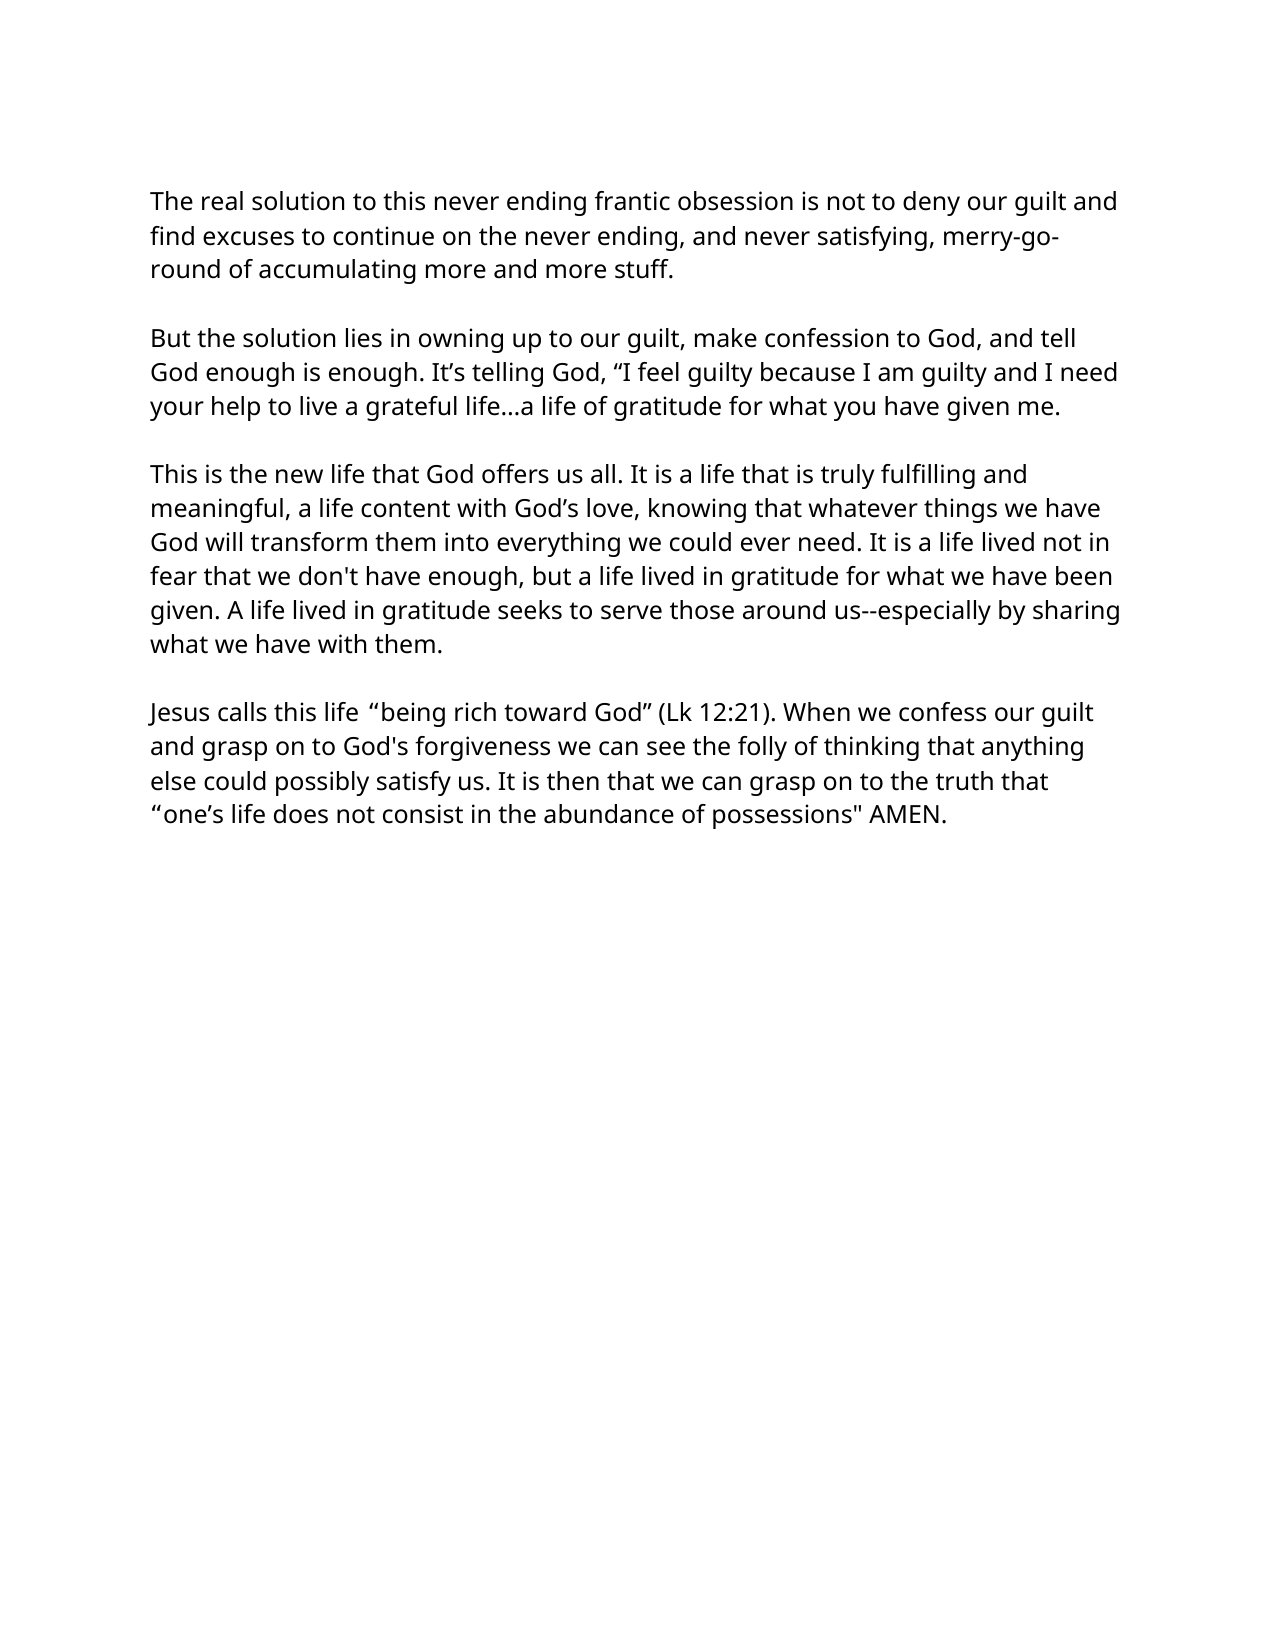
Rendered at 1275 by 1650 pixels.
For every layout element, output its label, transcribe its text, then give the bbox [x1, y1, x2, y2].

text But the solution lies in owning up to our guilt, make confession to God, and tell God enough is enough. It’s telling God, “I feel guilty because I am guilty and I need your help to live a grateful life…a life of gratitude for what you have given me. [150, 320, 1125, 422]
text The real solution to this never ending frantic obsession is not to deny our guilt and find excuses to continue on the never ending, and never satisfying, merry-go-round of accumulating more and more stuff. [150, 184, 1125, 286]
text Jesus calls this life “being rich toward God” (Lk 12:21). When we confess our guilt and grasp on to God's forgiveness we can see the folly of thinking that anything else could possibly satisfy us. It is then that we can grasp on to the truth that “one’s life does not consist in the abundance of possessions" AMEN. [150, 695, 1125, 831]
text This is the new life that God offers us all. It is a life that is truly fulfilling and meaningful, a life content with God’s love, knowing that whatever things we have God will transform them into everything we could ever need. It is a life lived not in fear that we don't have enough, but a life lived in gratitude for what we have been given. A life lived in gratitude seeks to serve those around us--especially by sharing what we have with them. [150, 457, 1125, 661]
